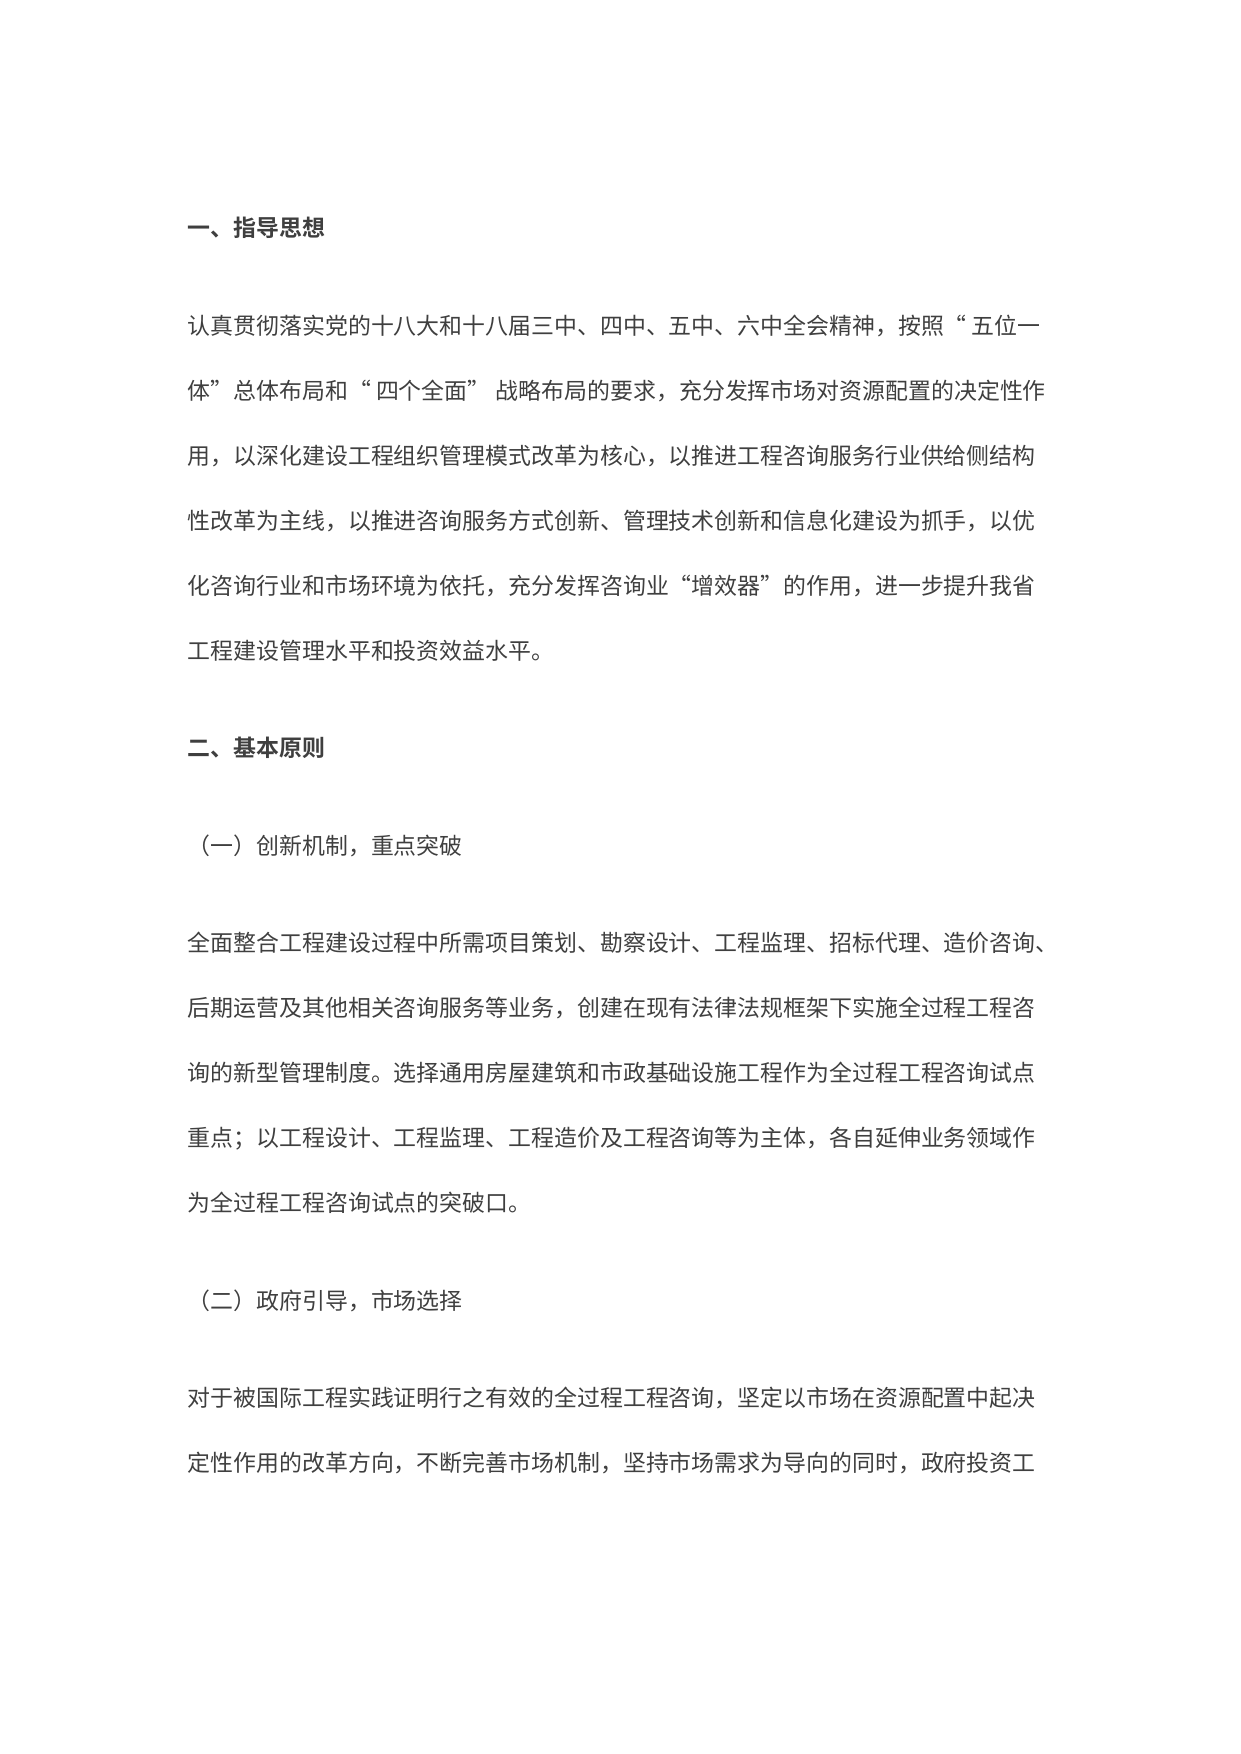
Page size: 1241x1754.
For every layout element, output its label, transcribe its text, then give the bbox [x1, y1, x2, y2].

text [187, 1364, 1053, 1494]
text （一）创新机制，重点突破 [187, 812, 1053, 877]
text （二）政府引导，市场选择 [187, 1267, 1053, 1332]
text 一、指导思想 [187, 194, 1053, 259]
text 认真贯彻落实党的十八大和十八届三中、四中、五中、六中全会精神，按照“ 五位一体”总体布局和“ 四个全面” 战略布局的要求，充分发挥市场对资源配置的决定性作用，以深化建设工程组织管理模式改革为核心，以推进工程咨询服务行业供给侧结构性改革为主线，以推进咨询服务方式创新、管理技术创新和信息化建设为抓手，以优化咨询行业和市场环境为依托，充分发挥咨询业“增效器”的作用，进一步提升我省工程建设管理水平和投资效益水平。 [187, 292, 1053, 682]
text 二、基本原则 [187, 714, 1053, 779]
text 全面整合工程建设过程中所需项目策划、勘察设计、工程监理、招标代理、造价咨询、后期运营及其他相关咨询服务等业务，创建在现有法律法规框架下实施全过程工程咨询的新型管理制度。选择通用房屋建筑和市政基础设施工程作为全过程工程咨询试点重点；以工程设计、工程监理、工程造价及工程咨询等为主体，各自延伸业务领域作为全过程工程咨询试点的突破口。 [187, 909, 1053, 1234]
